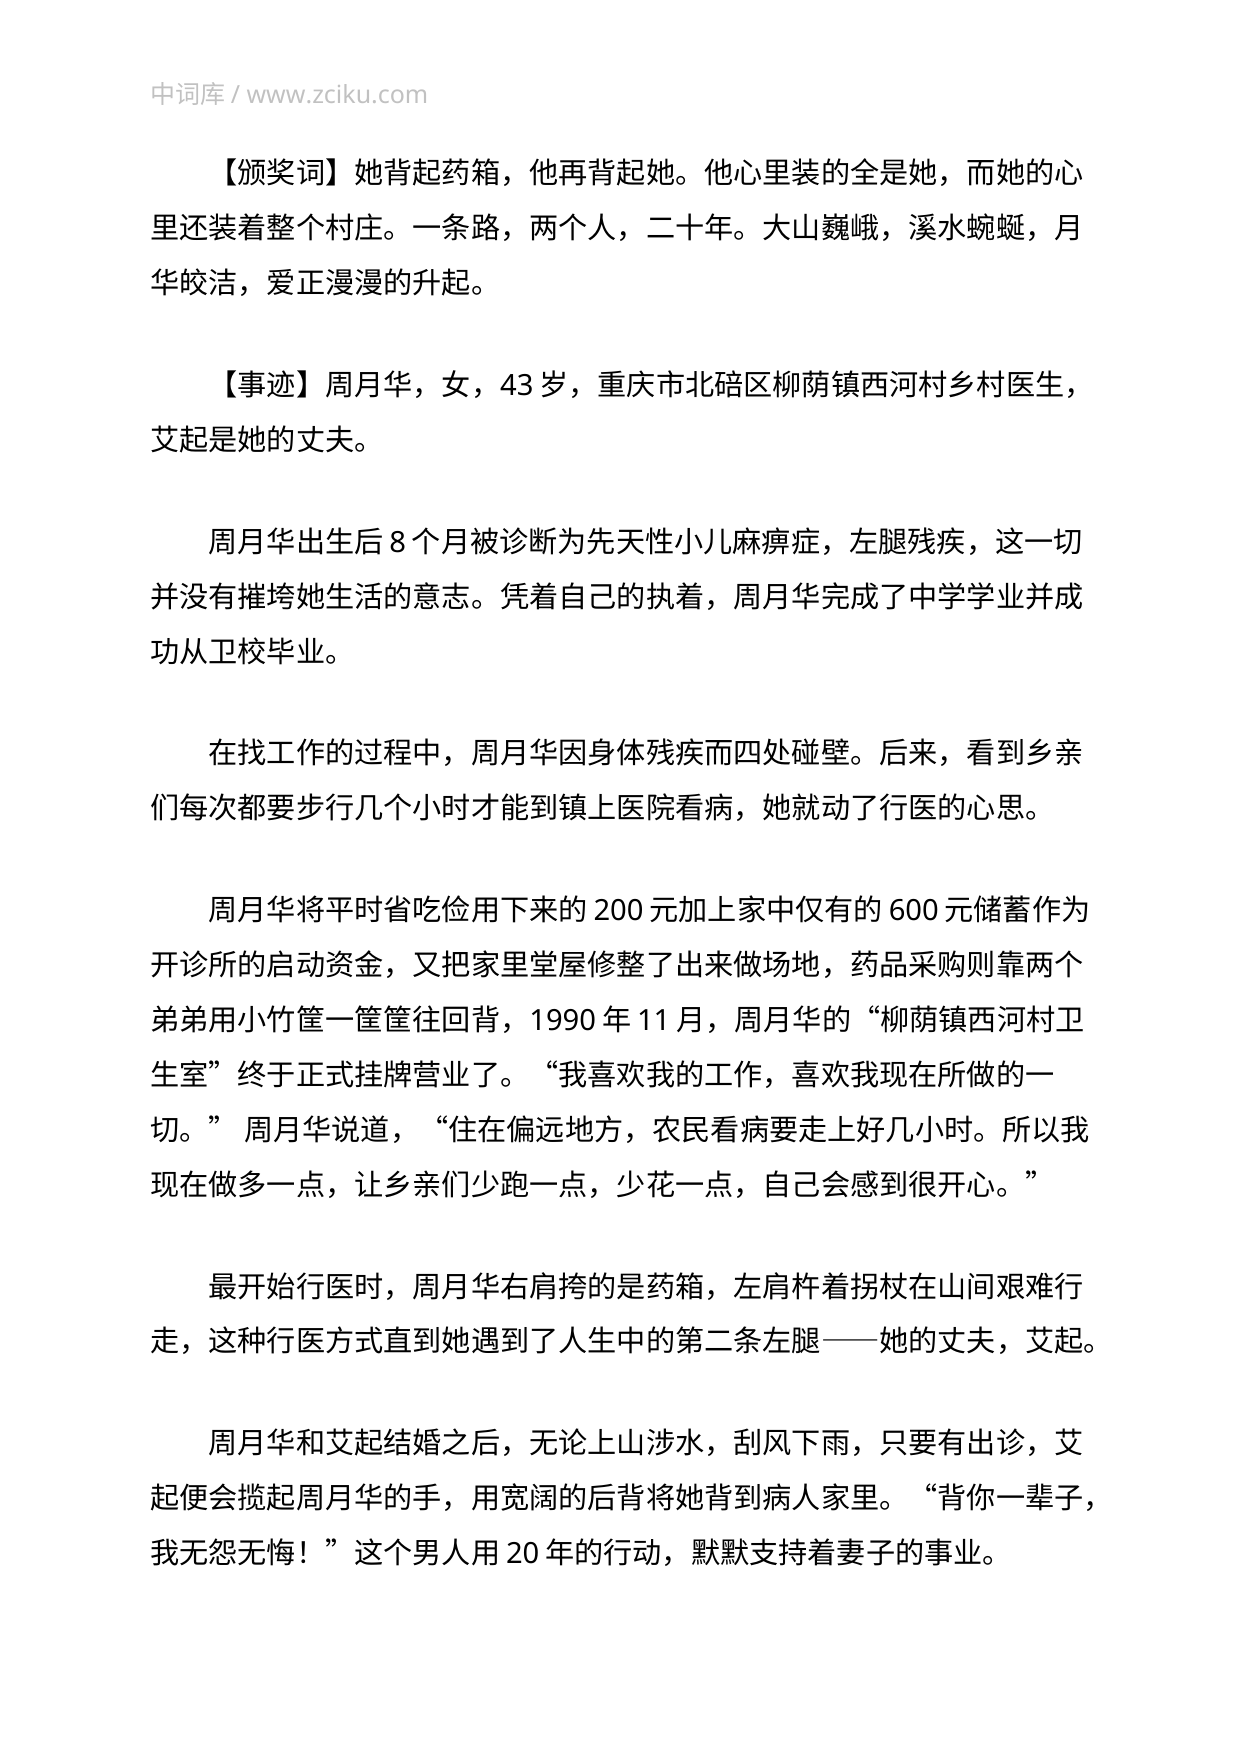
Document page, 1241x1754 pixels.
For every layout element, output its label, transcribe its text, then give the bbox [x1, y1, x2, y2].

text 最开始行医时，周月华右肩挎的是药箱，左肩杵着拐杖在山间艰难行走，这种行医方式直到她遇到了人生中的第二条左腿――她的丈夫，艾起。 [150, 1263, 1090, 1360]
text 周月华将平时省吃俭用下来的200元加上家中仅有的600元储蓄作为开诊所的启动资金，又把家里堂屋修整了出来做场地，药品采购则靠两个弟弟用小竹筐一筐筐往回背，1990年11月，周月华的“柳荫镇西河村卫生室”终于正式挂牌营业了。“我喜欢我的工作，喜欢我现在所做的一切。” 周月华说道，“住在偏远地方，农民看病要走上好几小时。所以我现在做多一点，让乡亲们少跑一点，少花一点，自己会感到很开心。” [150, 887, 1090, 1204]
text 在找工作的过程中，周月华因身体残疾而四处碰壁。后来，看到乡亲们每次都要步行几个小时才能到镇上医院看病，她就动了行医的心思。 [150, 730, 1090, 827]
text 周月华出生后8个月被诊断为先天性小儿麻痹症，左腿残疾，这一切并没有摧垮她生活的意志。凭着自己的执着，周月华完成了中学学业并成功从卫校毕业。 [150, 518, 1090, 671]
text 【颁奖词】她背起药箱，他再背起她。他心里装的全是她，而她的心里还装着整个村庄。一条路，两个人，二十年。大山巍峨，溪水蜿蜒，月华皎洁，爱正漫漫的升起。 [150, 150, 1090, 302]
text 周月华和艾起结婚之后，无论上山涉水，刮风下雨，只要有出诊，艾起便会揽起周月华的手，用宽阔的后背将她背到病人家里。“背你一辈子，我无怨无悔！”这个男人用20年的行动，默默支持着妻子的事业。 [150, 1420, 1090, 1572]
text 【事迹】周月华，女，43岁，重庆市北碚区柳荫镇西河村乡村医生，艾起是她的丈夫。 [150, 362, 1090, 459]
